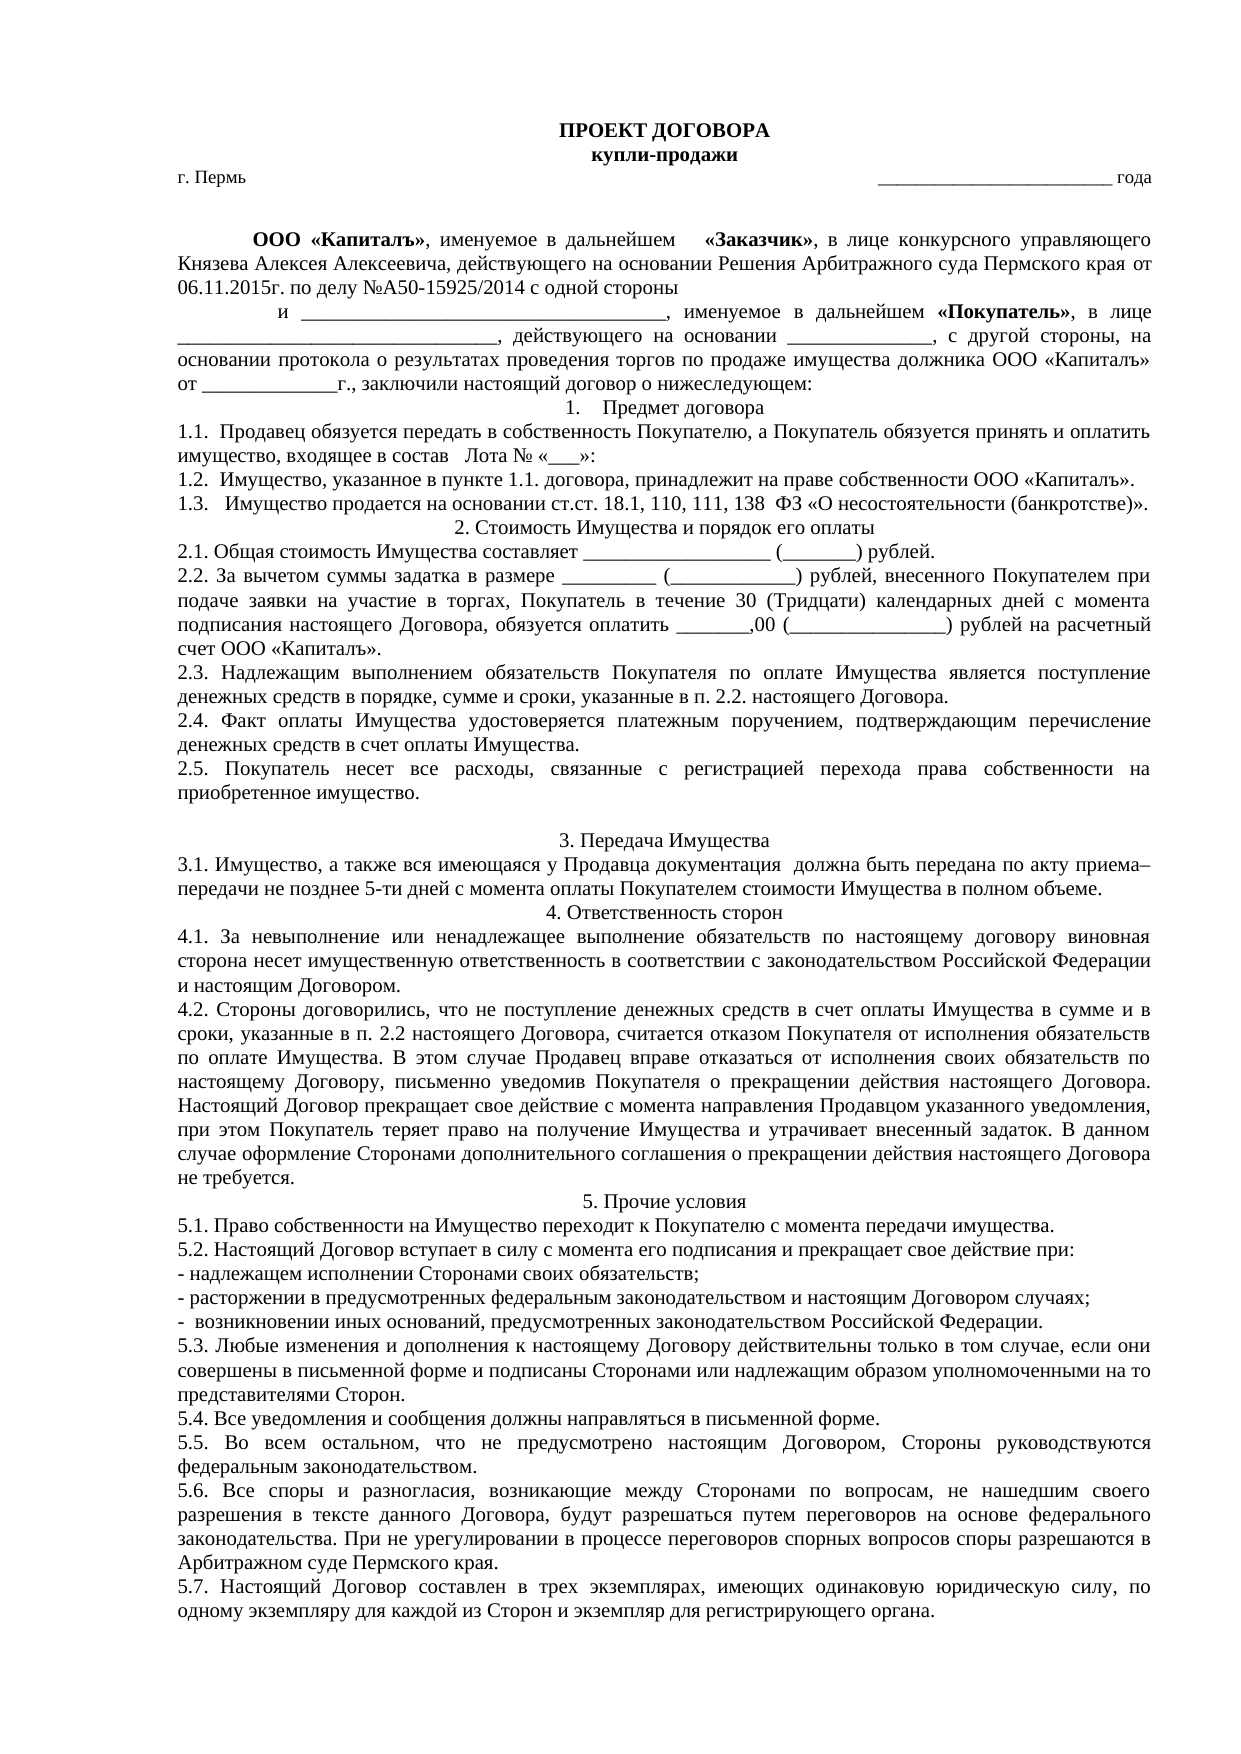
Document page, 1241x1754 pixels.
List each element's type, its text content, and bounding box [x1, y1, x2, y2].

text 4. Ответственность сторон [177, 900, 1152, 924]
text 2.1. Общая стоимость Имущества составляет __________________ (_______) рублей. [177, 539, 1152, 563]
text купли-продажи [177, 142, 1152, 166]
text и ___________________________________, именуемое в дальнейшем «Покупатель», в лице _______________________________, действующего на основании ______________, с другой стороны, на основании протокола о результатах проведения торгов по продаже имущества должника ООО «Капиталъ» от _____________г., заключили настоящий договор о нижеследующем: [177, 299, 1152, 395]
list Имущество, указанное в пункте 1.1. договора, принадлежит на праве собственности ООО «Капиталъ». [177, 467, 1152, 491]
text 5.4. Все уведомления и сообщения должны направляться в письменной форме. [177, 1406, 1152, 1430]
text 3. Передача Имущества [177, 828, 1152, 852]
text 5.3. Любые изменения и дополнения к настоящему Договору действительны только в том случае, если они совершены в письменной форме и подписаны Сторонами или надлежащим образом уполномоченными на то представителями Сторон. [177, 1333, 1152, 1406]
text 5.2. Настоящий Договор вступает в силу с момента его подписания и прекращает свое действие при: [177, 1237, 1152, 1261]
list Предмет договора [177, 395, 1152, 419]
text 5. Прочие условия [177, 1189, 1152, 1213]
text - возникновении иных оснований, предусмотренных законодательством Российской Федерации. [177, 1309, 1152, 1333]
table_header _________________________ года [299, 166, 1163, 205]
text 2.2. За вычетом суммы задатка в размере _________ (____________) рублей, внесенного Покупателем при подаче заявки на участие в торгах, Покупатель в течение 30 (Тридцати) календарных дней с момента подписания настоящего Договора, обязуется оплатить _______,00 (_______________) рублей на расчетный счет ООО «Капиталъ». [177, 563, 1152, 660]
text 2.3. Надлежащим выполнением обязательств Покупателя по оплате Имущества является поступление денежных средств в порядке, сумме и сроки, указанные в п. 2.2. настоящего Договора. [177, 660, 1152, 708]
text 2. Стоимость Имущества и порядок его оплаты [177, 515, 1152, 539]
text 5.5. Во всем остальном, что не предусмотрено настоящим Договором, Стороны руководствуются федеральным законодательством. [177, 1430, 1152, 1478]
text ООО «Капиталъ», именуемое в дальнейшем «Заказчик», в лице конкурсного управляющего Князева Алексея Алексеевича, действующего на основании Решения Арбитражного суда Пермского края от 06.11.2015г. по делу №А50-15925/2014 с одной стороны [177, 227, 1152, 299]
text 5.6. Все споры и разногласия, возникающие между Сторонами по вопросам, не нашедшим своего разрешения в тексте данного Договора, будут разрешаться путем переговоров на основе федерального законодательства. При не урегулировании в процессе переговоров спорных вопросов споры разрешаются в Арбитражном суде Пермского края. [177, 1478, 1152, 1574]
text 4.2. Стороны договорились, что не поступление денежных средств в счет оплаты Имущества в сумме и в сроки, указанные в п. 2.2 настоящего Договора, считается отказом Покупателя от исполнения обязательств по оплате Имущества. В этом случае Продавец вправе отказаться от исполнения своих обязательств по настоящему Договору, письменно уведомив Покупателя о прекращении действия настоящего Договора. Настоящий Договор прекращает свое действие с момента направления Продавцом указанного уведомления, при этом Покупатель теряет право на получение Имущества и утрачивает внесенный задаток. В данном случае оформление Сторонами дополнительного соглашения о прекращении действия настоящего Договора не требуется. [177, 997, 1152, 1189]
text - расторжении в предусмотренных федеральным законодательством и настоящим Договором случаях; [177, 1285, 1152, 1309]
list Продавец обязуется передать в собственность Покупателю, а Покупатель обязуется принять и оплатить имущество, входящее в состав Лота № «___»: [177, 419, 1152, 467]
text 5.7. Настоящий Договор составлен в трех экземплярах, имеющих одинаковую юридическую силу, по одному экземпляру для каждой из Сторон и экземпляр для регистрирующего органа. [177, 1574, 1152, 1622]
text 3.1. Имущество, а также вся имеющаяся у Продавца документация должна быть передана по акту приема–передачи не позднее 5-ти дней с момента оплаты Покупателем стоимости Имущества в полном объеме. [177, 852, 1152, 900]
list Имущество продается на основании ст.ст. 18.1, 110, 111, 138 ФЗ «О несостоятельности (банкротстве)». [177, 491, 1152, 515]
text 2.5. Покупатель несет все расходы, связанные с регистрацией перехода права собственности на приобретенное имущество. [177, 756, 1152, 804]
text 5.1. Право собственности на Имущество переходит к Покупателю с момента передачи имущества. [177, 1213, 1152, 1237]
text ПРОЕКТ ДОГОВОРА [177, 118, 1152, 142]
text 4.1. За невыполнение или ненадлежащее выполнение обязательств по настоящему договору виновная сторона несет имущественную ответственность в соответствии с законодательством Российской Федерации и настоящим Договором. [177, 924, 1152, 997]
text - надлежащем исполнении Сторонами своих обязательств; [177, 1261, 1152, 1285]
table_header г. Пермь [166, 166, 299, 205]
text 2.4. Факт оплаты Имущества удостоверяется платежным поручением, подтверждающим перечисление денежных средств в счет оплаты Имущества. [177, 708, 1152, 756]
